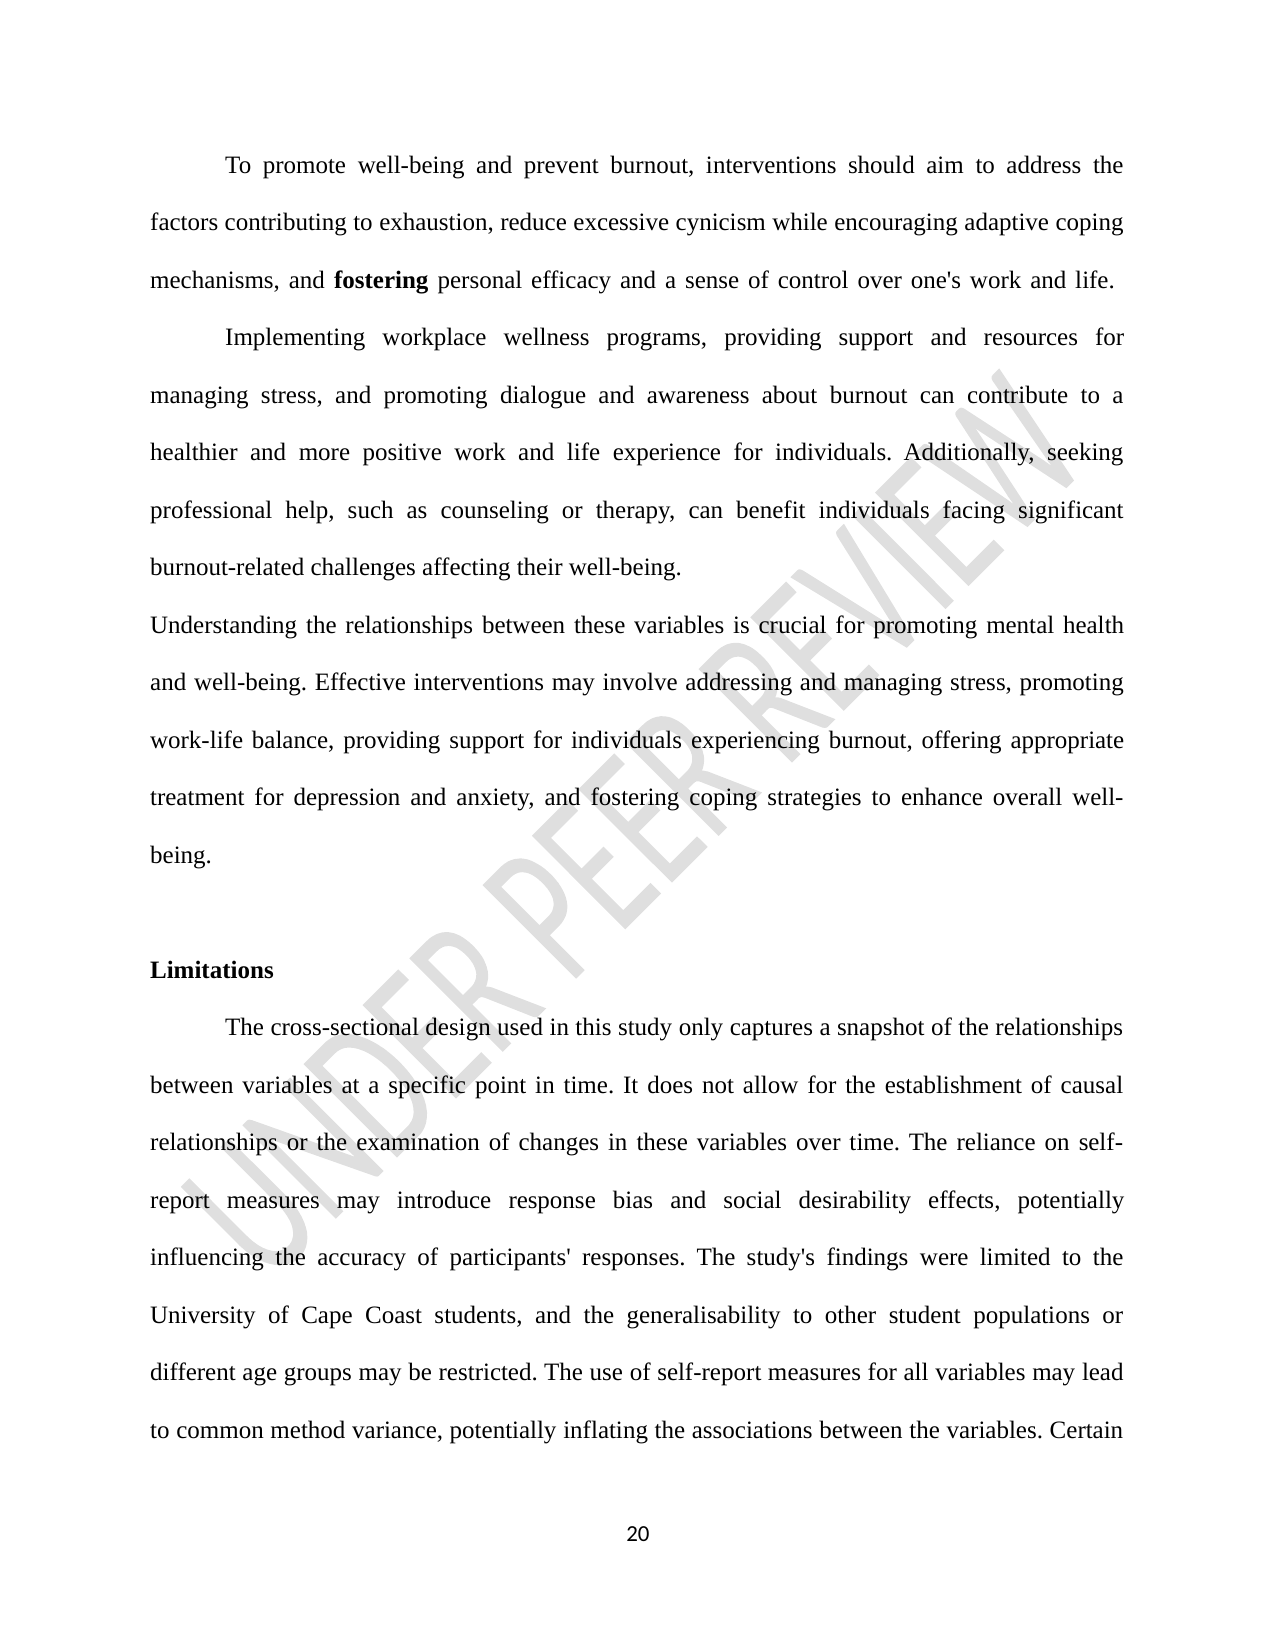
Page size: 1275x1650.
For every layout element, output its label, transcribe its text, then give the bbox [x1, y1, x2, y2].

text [150, 1012, 1125, 1444]
text To promote well-being and prevent burnout, interventions should aim to address the factors contributing to exhaustion, reduce excessive cynicism while encouraging adaptive coping mechanisms, and fostering personal efficacy and a sense of control over one's work and life. Implementing workplace wellness programs, providing support and resources for managing stress, and promoting dialogue and awareness about burnout can contribute to a healthier and more positive work and life experience for individuals. Additionally, seeking professional help, such as counseling or therapy, can benefit individuals facing significant burnout-related challenges affecting their well-being. [150, 150, 1125, 581]
text Understanding the relationships between these variables is crucial for promoting mental health and well-being. Effective interventions may involve addressing and managing stress, promoting work-life balance, providing support for individuals experiencing burnout, offering appropriate treatment for depression and anxiety, and fostering coping strategies to enhance overall well-being. [150, 610, 1125, 869]
text Limitations [150, 955, 1125, 984]
